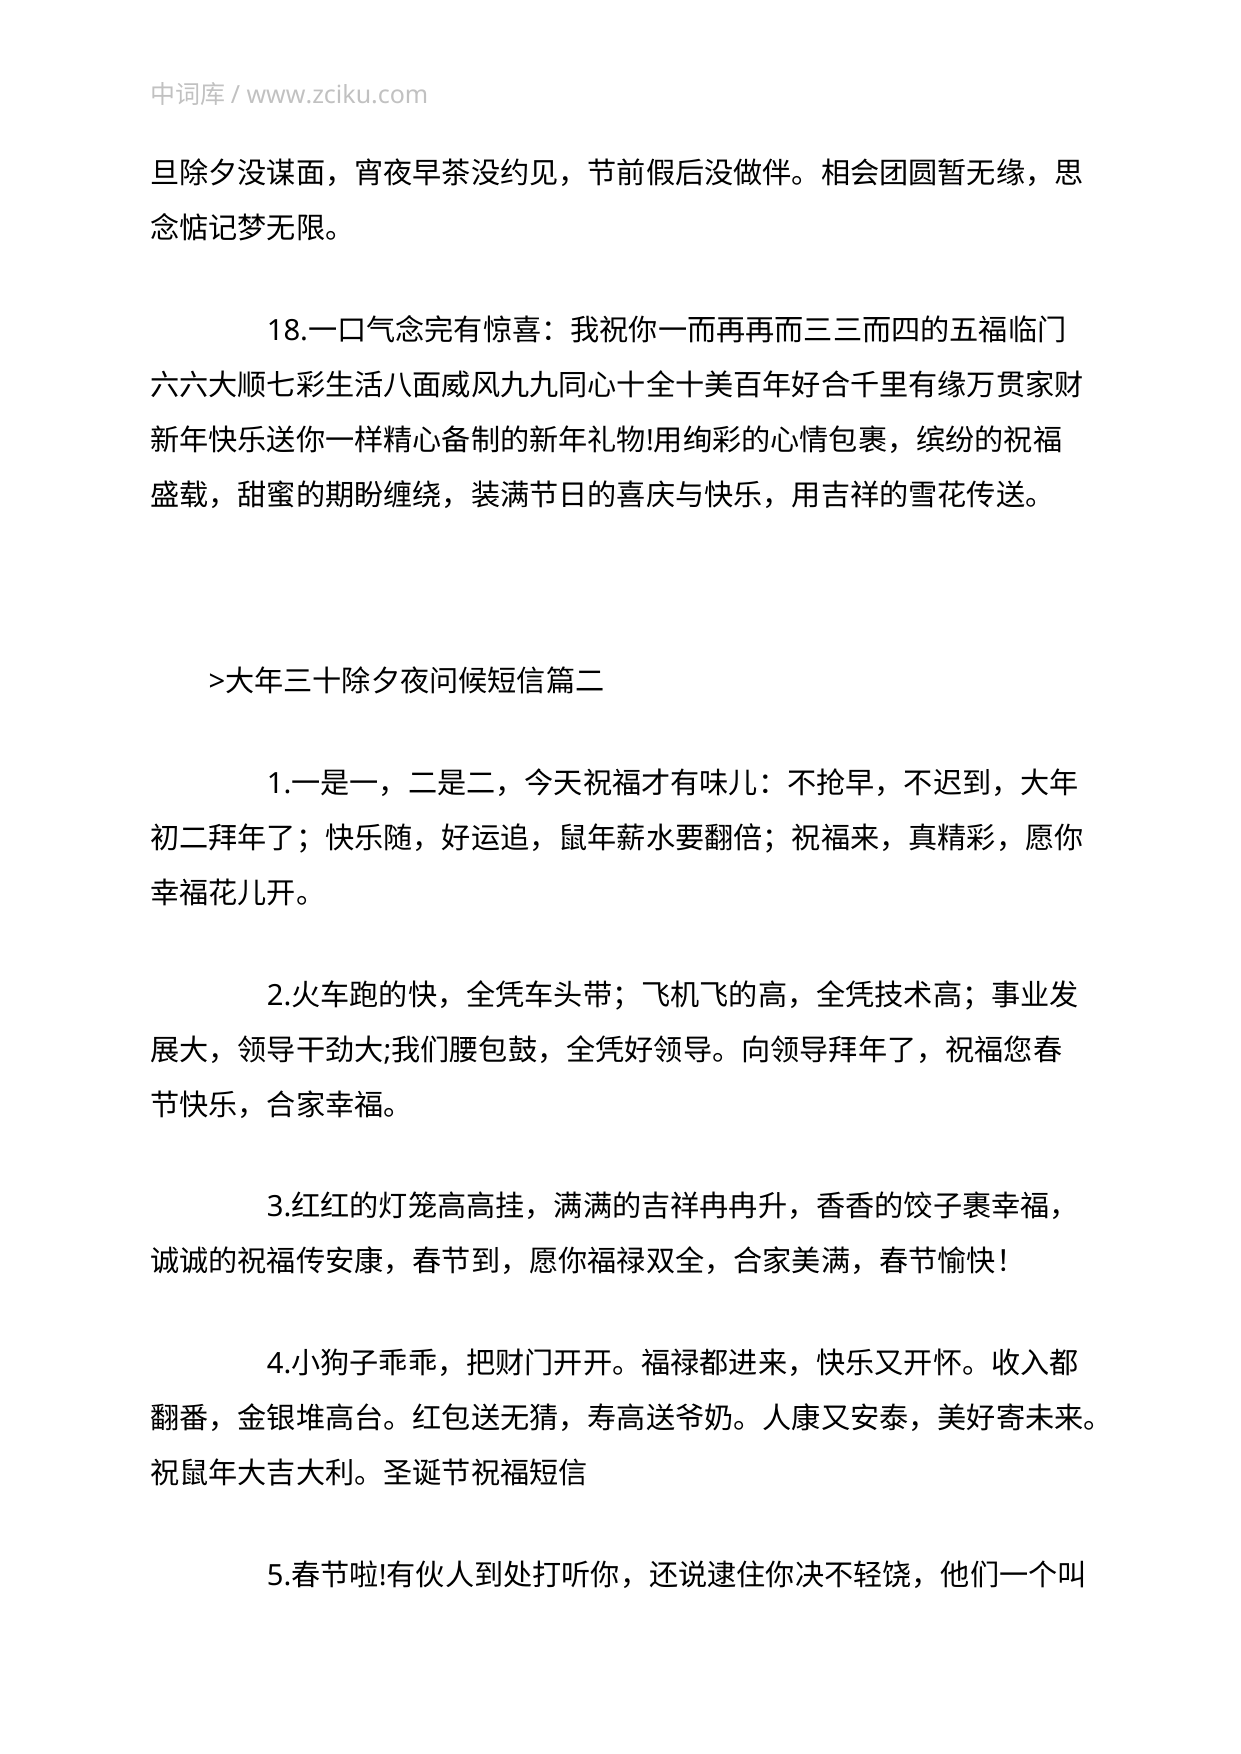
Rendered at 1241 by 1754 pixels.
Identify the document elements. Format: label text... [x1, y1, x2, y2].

text 3.红红的灯笼高高挂，满满的吉祥冉冉升，香香的饺子裹幸福，诚诚的祝福传安康，春节到，愿你福禄双全，合家美满，春节愉快！ [150, 1183, 1090, 1280]
text 18.一口气念完有惊喜：我祝你一而再再而三三而四的五福临门六六大顺七彩生活八面威风九九同心十全十美百年好合千里有缘万贯家财新年快乐送你一样精心备制的新年礼物!用绚彩的心情包裹，缤纷的祝福盛载，甜蜜的期盼缠绕，装满节日的喜庆与快乐，用吉祥的雪花传送。 [150, 307, 1090, 514]
text 1.一是一，二是二，今天祝福才有味儿：不抢早，不迟到，大年初二拜年了；快乐随，好运追，鼠年薪水要翻倍；祝福来，真精彩，愿你幸福花儿开。 [150, 759, 1090, 912]
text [150, 150, 1090, 247]
text 2.火车跑的快，全凭车头带；飞机飞的高，全凭技术高；事业发展大，领导干劲大;我们腰包鼓，全凭好领导。向领导拜年了，祝福您春节快乐，合家幸福。 [150, 971, 1090, 1123]
text 4.小狗子乖乖，把财门开开。福禄都进来，快乐又开怀。收入都翻番，金银堆高台。红包送无猜，寿高送爷奶。人康又安泰，美好寄未来。祝鼠年大吉大利。圣诞节祝福短信 [150, 1340, 1090, 1492]
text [150, 1551, 1090, 1594]
text >大年三十除夕夜问候短信篇二 [150, 657, 1090, 700]
